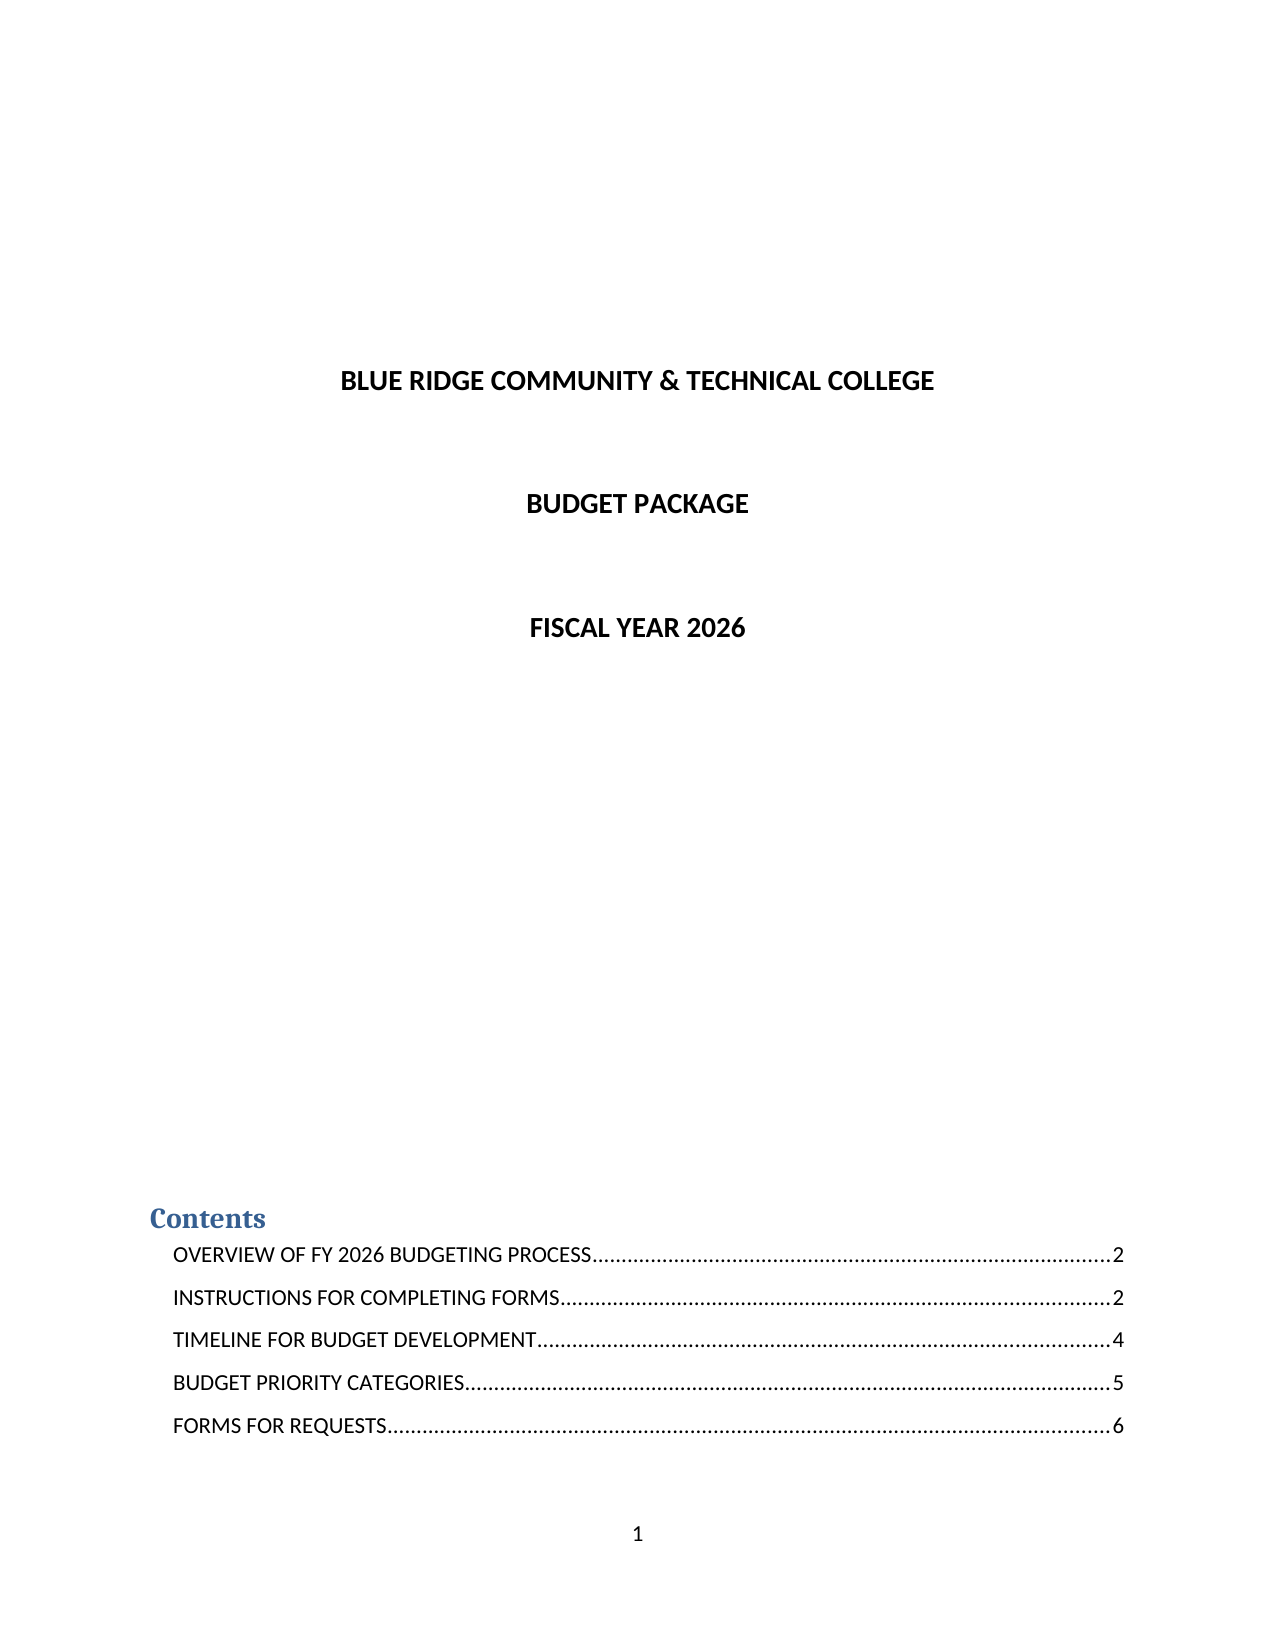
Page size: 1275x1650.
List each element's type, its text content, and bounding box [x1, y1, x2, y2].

text BUDGET PACKAGE [150, 486, 1125, 521]
text FISCAL YEAR 2026 [150, 609, 1125, 645]
text BLUE RIDGE COMMUNITY & TECHNICAL COLLEGE [150, 362, 1125, 398]
